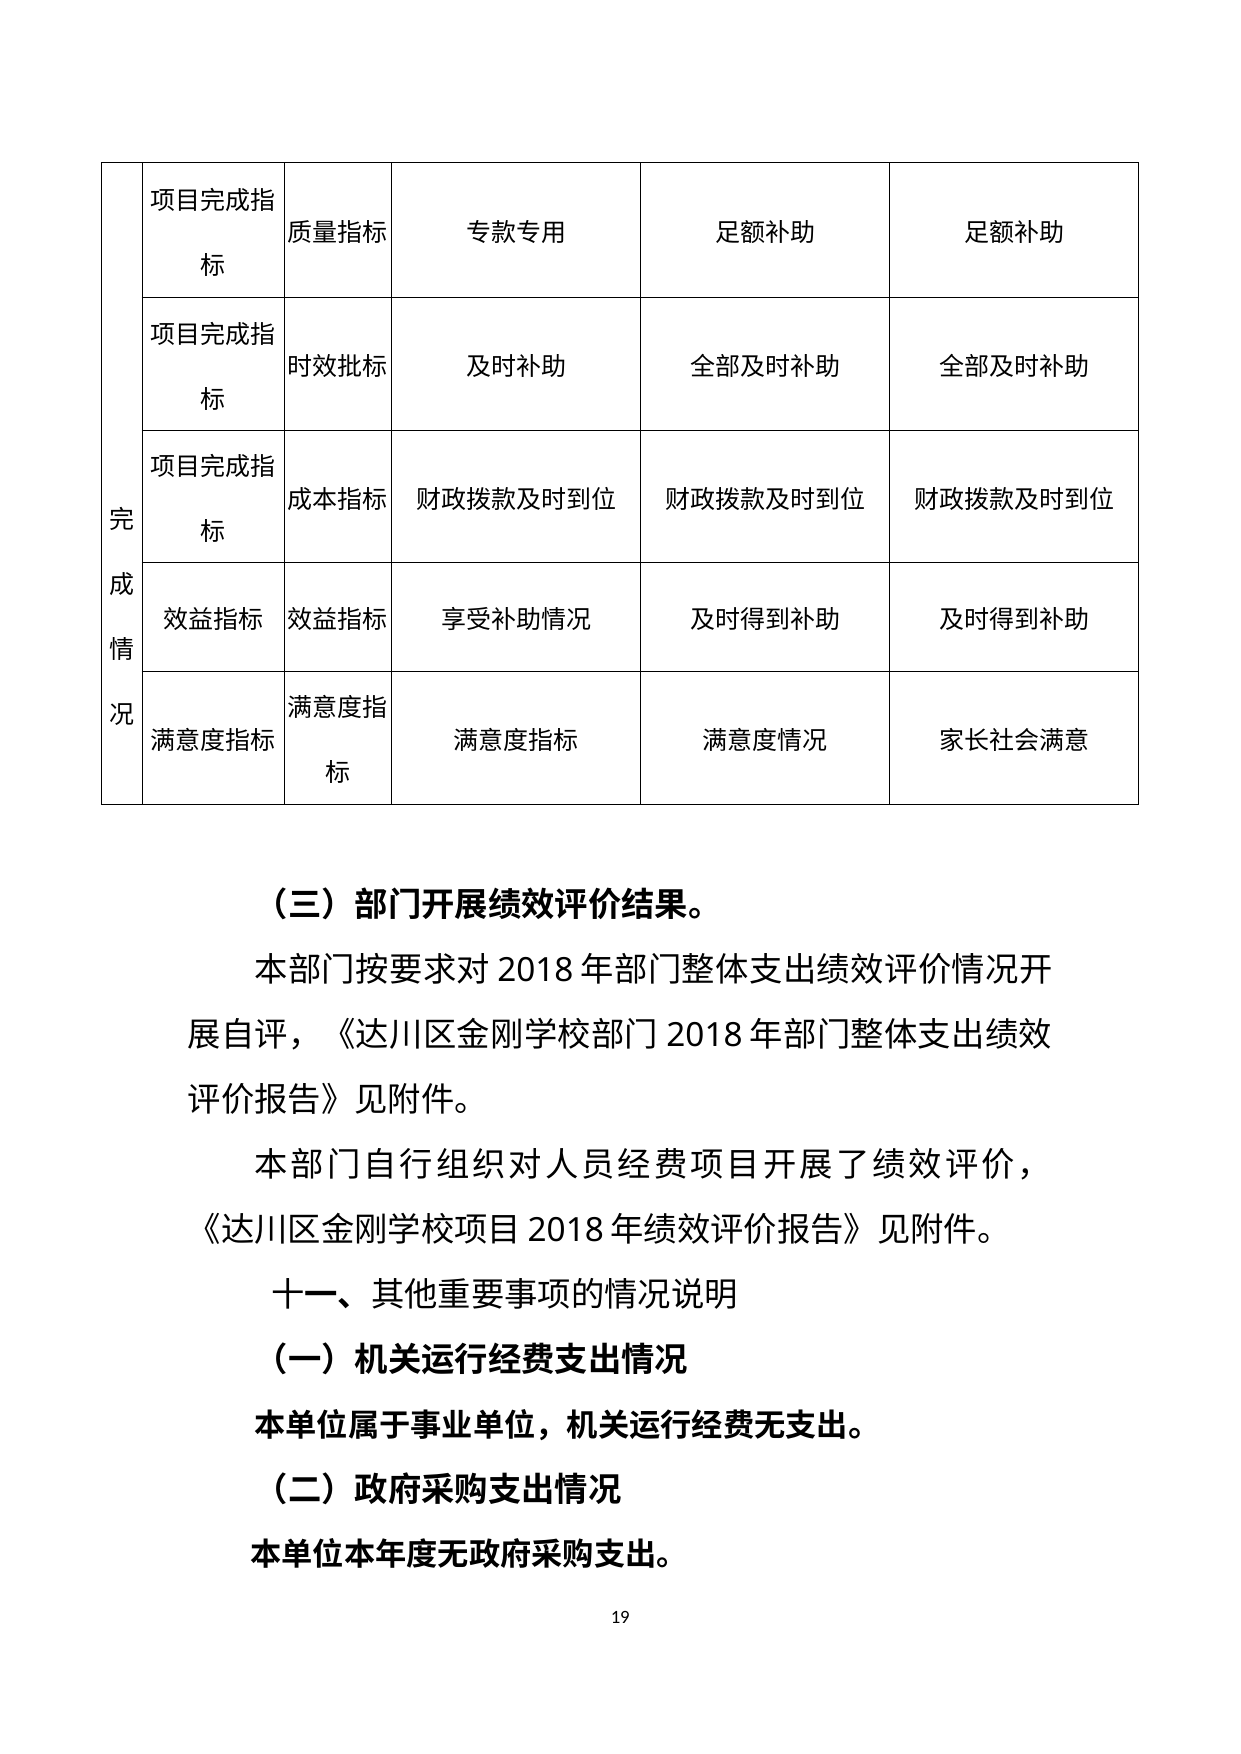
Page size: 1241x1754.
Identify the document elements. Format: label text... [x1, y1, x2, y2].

table_cell 项目完成指标 [143, 431, 284, 562]
table_cell 及时得到补助 [641, 563, 889, 671]
text （二）政府采购支出情况 [187, 1454, 1053, 1519]
text 十一、其他重要事项的情况说明 [187, 1259, 1053, 1324]
table_cell 满意度情况 [641, 672, 889, 803]
text 本单位属于事业单位，机关运行经费无支出。 [187, 1389, 1053, 1454]
table_cell 效益指标 [143, 563, 284, 671]
table_cell 全部及时补助 [890, 298, 1138, 430]
text 本部门自行组织对人员经费项目开展了绩效评价，《达川区金刚学校项目2018年绩效评价报告》见附件。 [187, 1129, 1053, 1259]
table_cell 质量指标 [285, 163, 391, 297]
table_cell 满意度指标 [392, 672, 640, 803]
text 本部门按要求对2018年部门整体支出绩效评价情况开展自评，《达川区金刚学校部门2018年部门整体支出绩效评价报告》见附件。 [187, 934, 1053, 1129]
table_cell 效益指标 [285, 563, 391, 671]
table_cell 足额补助 [641, 163, 889, 297]
table_cell 项目完成指标 [143, 163, 284, 297]
table_cell 家长社会满意 [890, 672, 1138, 803]
table_cell 及时得到补助 [890, 563, 1138, 671]
table_cell 足额补助 [890, 163, 1138, 297]
text （一）机关运行经费支出情况 [187, 1324, 1053, 1389]
table_cell 满意度指标 [143, 672, 284, 803]
table_cell 财政拨款及时到位 [392, 431, 640, 562]
table_cell 项目完成指标 [143, 298, 284, 430]
table_cell 专款专用 [392, 163, 640, 297]
table_cell 成本指标 [285, 431, 391, 562]
list 部门开展绩效评价结果。 [187, 869, 1053, 934]
table_cell 财政拨款及时到位 [641, 431, 889, 562]
table_cell 全部及时补助 [641, 298, 889, 430]
text 本单位本年度无政府采购支出。 [187, 1519, 1053, 1584]
table_cell 时效批标 [285, 298, 391, 430]
table_cell 及时补助 [392, 298, 640, 430]
table_cell 满意度指标 [285, 672, 391, 803]
table_cell 财政拨款及时到位 [890, 431, 1138, 562]
table_cell 享受补助情况 [392, 563, 640, 671]
